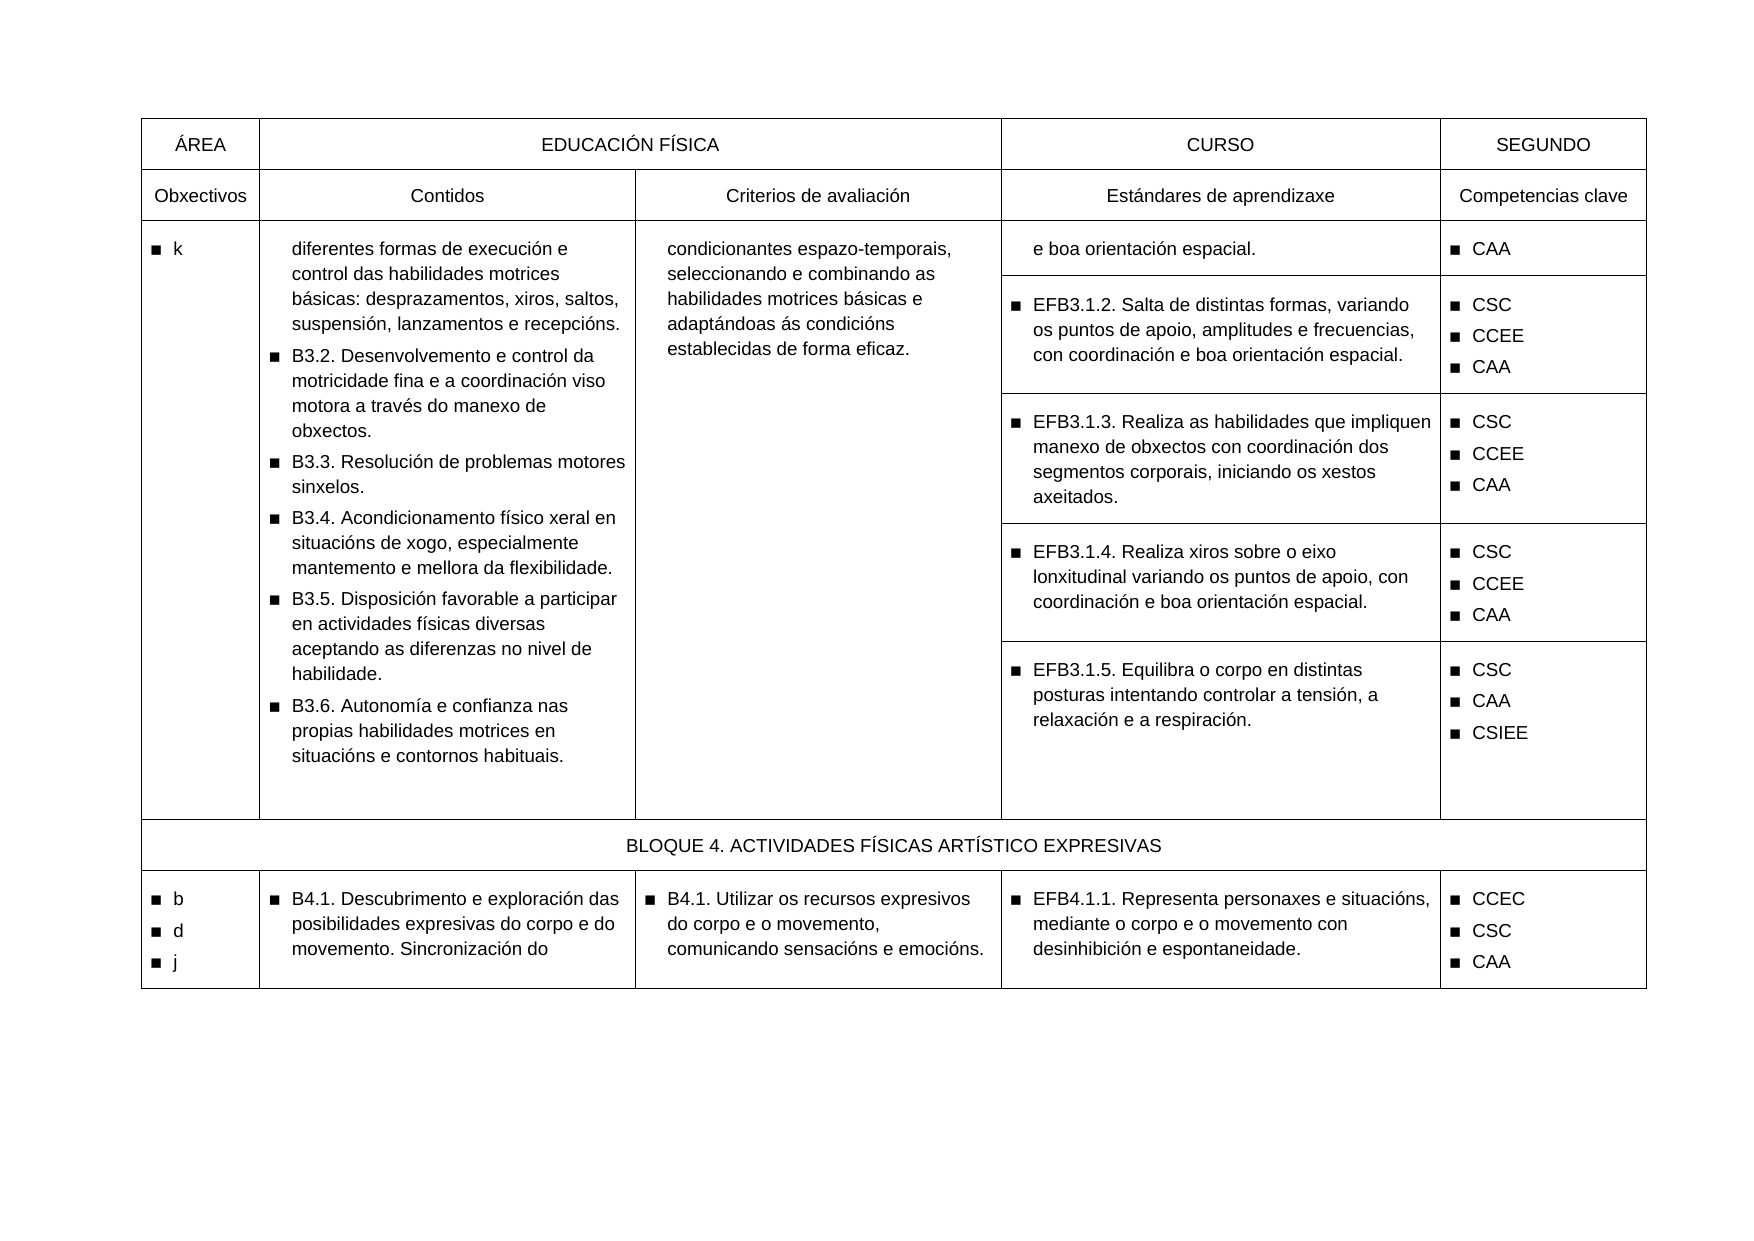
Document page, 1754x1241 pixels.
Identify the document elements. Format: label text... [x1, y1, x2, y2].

table_cell CSC CCEE CAA [1441, 524, 1646, 641]
table_cell CSC CCEE CAA [1441, 394, 1646, 523]
table_cell Estándares de aprendizaxe [1002, 170, 1440, 220]
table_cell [260, 871, 635, 988]
table_header CURSO [1002, 119, 1440, 169]
table_cell CSC CCEC CAA [1441, 221, 1646, 275]
table_cell EFB3.1.4. Realiza xiros sobre o eixo lonxitudinal variando os puntos de apoio, con coordinación e boa orientación espacial. [1002, 524, 1440, 641]
table_cell EFB3.1.2. Salta de distintas formas, variando os puntos de apoio, amplitudes e frecuencias, con coordinación e boa orientación espacial. [1002, 276, 1440, 393]
table_cell B j k [142, 221, 259, 819]
table_cell Competencias clave [1441, 170, 1646, 220]
table_cell CCEC CSC CAA [1441, 871, 1646, 988]
table_header EDUCACIÓN FÍSICA [260, 119, 1001, 169]
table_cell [636, 221, 1001, 819]
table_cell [260, 221, 635, 819]
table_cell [636, 871, 1001, 988]
table_cell CSC CAA CSIEE [1441, 642, 1646, 819]
table_cell Criterios de avaliación [636, 170, 1001, 220]
table_header SEGUNDO [1441, 119, 1646, 169]
table_cell b d j k m o [142, 871, 259, 988]
table_header ÁREA [142, 119, 259, 169]
table_cell Obxectivos [142, 170, 259, 220]
table_cell BLOQUE 4. ACTIVIDADES FÍSICAS ARTÍSTICO EXPRESIVAS [142, 820, 1646, 870]
table_cell Contidos [260, 170, 635, 220]
table_cell CSC CCEE CAA [1441, 276, 1646, 393]
table_cell EFB3.1.3. Realiza as habilidades que impliquen manexo de obxectos con coordinación dos segmentos corporais, iniciando os xestos axeitados. [1002, 394, 1440, 523]
table_cell EFB3.1.5. Equilibra o corpo en distintas posturas intentando controlar a tensión, a relaxación e a respiración. [1002, 642, 1440, 819]
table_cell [1002, 221, 1440, 275]
table_cell EFB4.1.1. Representa personaxes e situacións, mediante o corpo e o movemento con desinhibición e espontaneidade. [1002, 871, 1440, 988]
